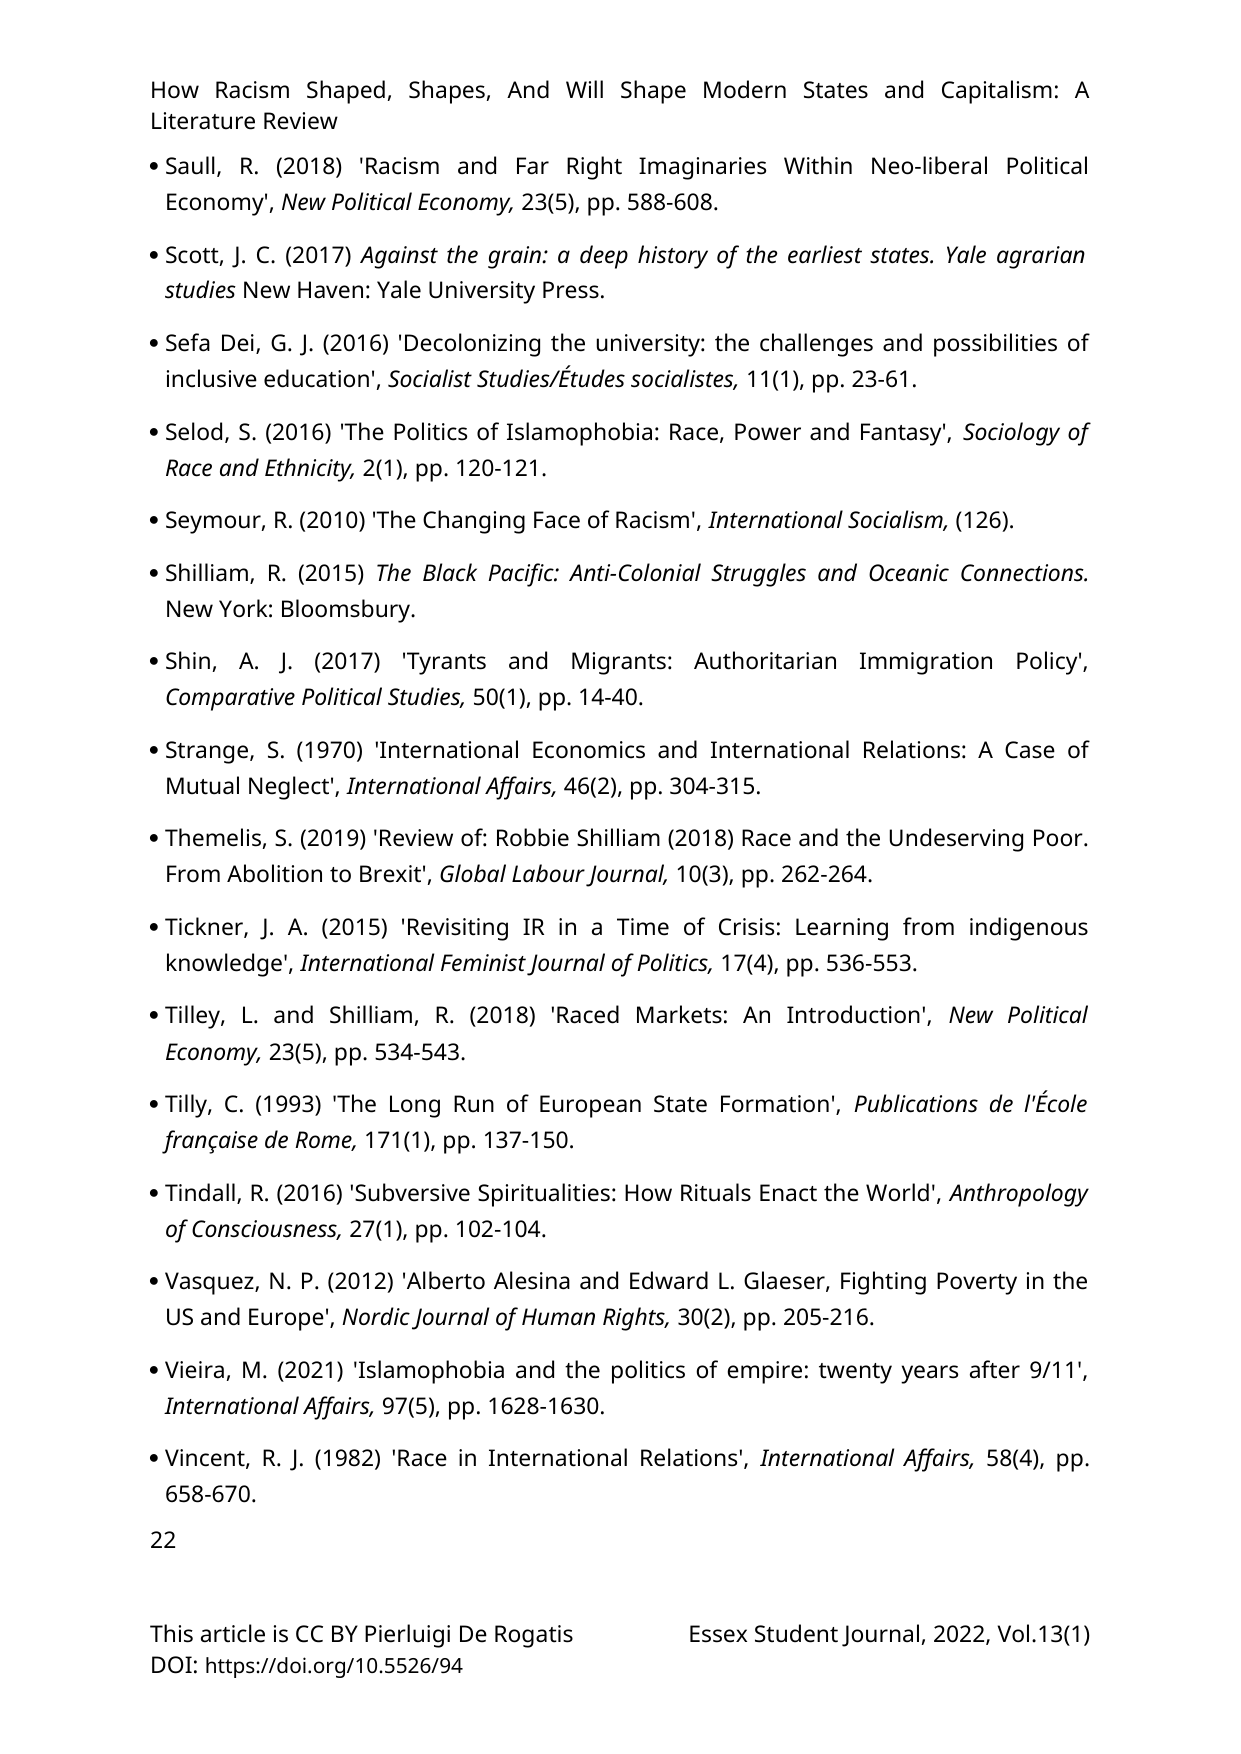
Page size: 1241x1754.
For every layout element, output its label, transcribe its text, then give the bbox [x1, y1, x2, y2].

list Themelis, S. (2019) 'Review of: Robbie Shilliam (2018) Race and the Undeserving Poor. From Abolition to Brexit', Global Labour Journal, 10(3), pp. 262-264. [150, 822, 1090, 889]
list Selod, S. (2016) 'The Politics of Islamophobia: Race, Power and Fantasy', Sociology of Race and Ethnicity, 2(1), pp. 120-121. [150, 416, 1090, 483]
list Tindall, R. (2016) 'Subversive Spiritualities: How Rituals Enact the World', Anthropology of Consciousness, 27(1), pp. 102-104. [150, 1177, 1090, 1244]
list Vasquez, N. P. (2012) 'Alberto Alesina and Edward L. Glaeser, Fighting Poverty in the US and Europe', Nordic Journal of Human Rights, 30(2), pp. 205-216. [150, 1265, 1090, 1332]
list Saull, R. (2018) 'Racism and Far Right Imaginaries Within Neo-liberal Political Economy', New Political Economy, 23(5), pp. 588-608. [150, 150, 1090, 217]
list Sefa Dei, G. J. (2016) 'Decolonizing the university: the challenges and possibilities of inclusive education', Socialist Studies/Études socialistes, 11(1), pp. 23-61. [150, 327, 1090, 394]
list Seymour, R. (2010) 'The Changing Face of Racism', International Socialism, (126). [150, 504, 1090, 535]
list Strange, S. (1970) 'International Economics and International Relations: A Case of Mutual Neglect', International Affairs, 46(2), pp. 304-315. [150, 734, 1090, 801]
list Tilly, C. (1993) 'The Long Run of European State Formation', Publications de l'École française de Rome, 171(1), pp. 137-150. [150, 1088, 1090, 1155]
list Shin, A. J. (2017) 'Tyrants and Migrants: Authoritarian Immigration Policy', Comparative Political Studies, 50(1), pp. 14-40. [150, 645, 1090, 712]
list Scott, J. C. (2017) Against the grain: a deep history of the earliest states. Yale agrarian studies New Haven: Yale University Press. [150, 238, 1090, 306]
list Vincent, R. J. (1982) 'Race in International Relations', International Affairs, 58(4), pp. 658-670. [150, 1442, 1090, 1509]
list Tickner, J. A. (2015) 'Revisiting IR in a Time of Crisis: Learning from indigenous knowledge', International Feminist Journal of Politics, 17(4), pp. 536-553. [150, 911, 1090, 978]
list Vieira, M. (2021) 'Islamophobia and the politics of empire: twenty years after 9/11', International Affairs, 97(5), pp. 1628-1630. [150, 1354, 1090, 1421]
list Shilliam, R. (2015) The Black Pacific: Anti-Colonial Struggles and Oceanic Connections. New York: Bloomsbury. [150, 557, 1090, 624]
list Tilley, L. and Shilliam, R. (2018) 'Raced Markets: An Introduction', New Political Economy, 23(5), pp. 534-543. [150, 999, 1090, 1067]
